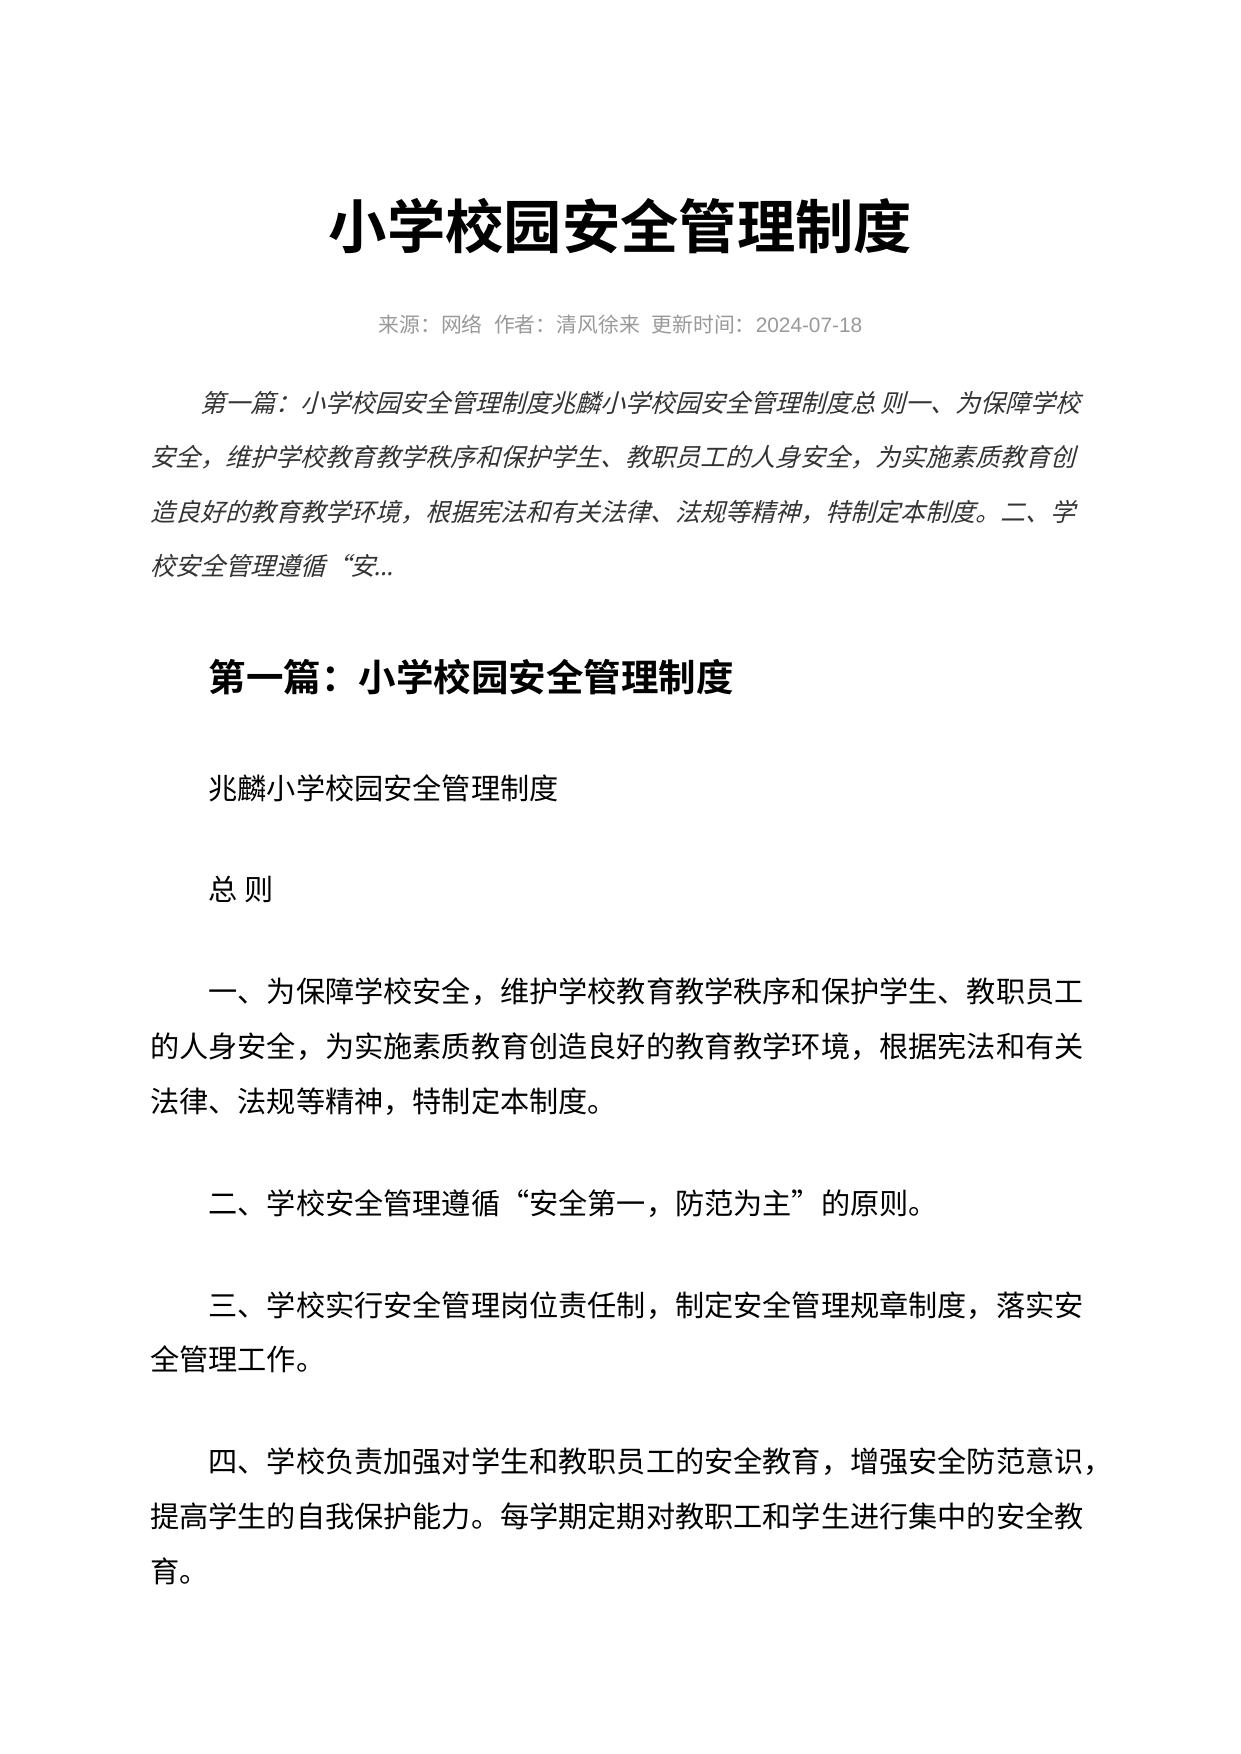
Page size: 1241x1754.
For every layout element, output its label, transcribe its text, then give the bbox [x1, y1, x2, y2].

text 四、学校负责加强对学生和教职员工的安全教育，增强安全防范意识，提高学生的自我保护能力。每学期定期对教职工和学生进行集中的安全教育。 [150, 1439, 1090, 1591]
text 第一篇：小学校园安全管理制度 [150, 648, 1090, 702]
text 第一篇：小学校园安全管理制度兆麟小学校园安全管理制度总 则一、为保障学校安全，维护学校教育教学秩序和保护学生、教职员工的人身安全，为实施素质教育创造良好的教育教学环境，根据宪法和有关法律、法规等精神，特制定本制度。二、学校安全管理遵循“安... [150, 383, 1090, 583]
text 一、为保障学校安全，维护学校教育教学秩序和保护学生、教职员工的人身安全，为实施素质教育创造良好的教育教学环境，根据宪法和有关法律、法规等精神，特制定本制度。 [150, 969, 1090, 1121]
text 二、学校安全管理遵循“安全第一，防范为主”的原则。 [150, 1180, 1090, 1223]
text 来源：网络 作者：清风徐来 更新时间：2024-07-18 [150, 313, 1090, 337]
text 三、学校实行安全管理岗位责任制，制定安全管理规章制度，落实安全管理工作。 [150, 1282, 1090, 1379]
text 兆麟小学校园安全管理制度 [150, 765, 1090, 807]
text 总 则 [150, 867, 1090, 909]
subtitle 小学校园安全管理制度 [150, 181, 1090, 266]
